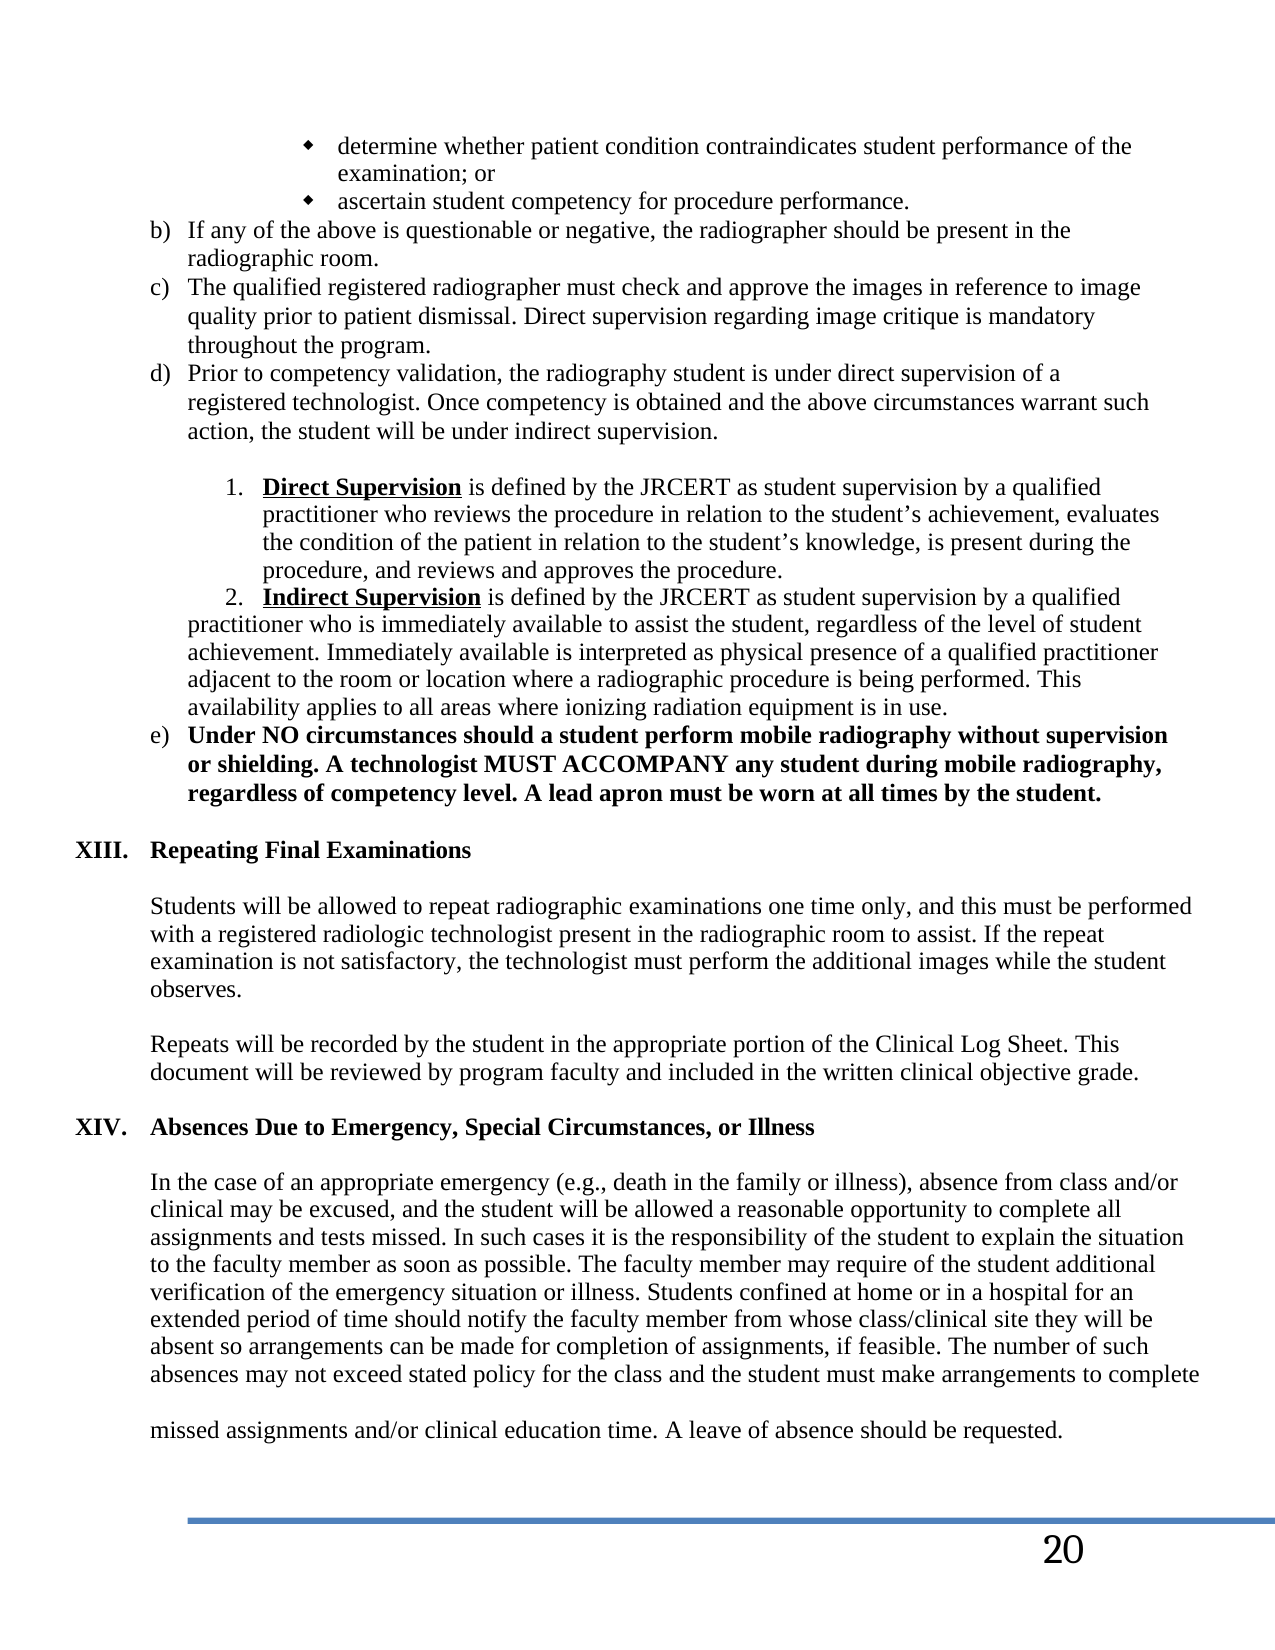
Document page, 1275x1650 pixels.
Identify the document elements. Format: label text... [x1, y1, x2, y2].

text missed assignments and/or clinical education time. A leave of absence should be requested. [150, 1415, 1212, 1444]
text Repeats will be recorded by the student in the appropriate portion of the Clinical Log Sheet. This document will be reviewed by program faculty and included in the written clinical objective grade. [150, 1030, 1212, 1086]
list If any of the above is questionable or negative, the radiographer should be present in the radiographic room. [150, 215, 1071, 272]
subtitle Absences Due to Emergency, Special Circumstances, or Illness [75, 1112, 1212, 1141]
list Repeating Final Examinations [75, 836, 1212, 864]
list Prior to competency validation, the radiography student is under direct supervision of a registered technologist. Once competency is obtained and the above circumstances warrant such action, the student will be under indirect supervision. [150, 358, 1165, 445]
subtitle Under NO circumstances should a student perform mobile radiography without supervision or shielding. A technologist MUST ACCOMPANY any student during mobile radiography, regardless of competency level. A lead apron must be worn at all times by the student. [150, 721, 1198, 807]
list determine whether patient condition contraindicates student performance of the examination; or [301, 132, 1132, 187]
list The qualified registered radiographer must check and approve the images in reference to image quality prior to patient dismissal. Direct supervision regarding image critique is mandatory throughout the program. [150, 272, 1141, 358]
text Students will be allowed to repeat radiographic examinations one time only, and this must be performed with a registered radiologic technologist present in the radiographic room to assist. If the repeat examination is not satisfactory, the technologist must perform the additional images while the student observes. [150, 893, 1212, 1002]
list ascertain student competency for procedure performance. [301, 187, 1212, 215]
list Direct Supervision is defined by the JRCERT as student supervision by a qualified practitioner who reviews the procedure in relation to the student’s achievement, evaluates the condition of the patient in relation to the student’s knowledge, is present during the procedure, and reviews and approves the procedure. [225, 473, 1196, 583]
list Indirect Supervision is defined by the JRCERT as student supervision by a qualified practitioner who is immediately available to assist the student, regardless of the level of student achievement. Immediately available is interpreted as physical presence of a qualified practitioner adjacent to the room or location where a radiographic procedure is being performed. This availability applies to all areas where ionizing radiation equipment is in use. [187, 583, 1158, 720]
text In the case of an appropriate emergency (e.g., death in the family or illness), absence from class and/or clinical may be excused, and the student will be allowed a reasonable opportunity to complete all assignments and tests missed. In such cases it is the responsibility of the student to explain the situation to the faculty member as soon as possible. The faculty member may require of the student additional verification of the emergency situation or illness. Students confined at home or in a hospital for an extended period of time should notify the faculty member from whose class/clinical site they will be absent so arrangements can be made for completion of assignments, if feasible. The number of such absences may not exceed stated policy for the class and the student must make arrangements to complete [150, 1168, 1202, 1387]
